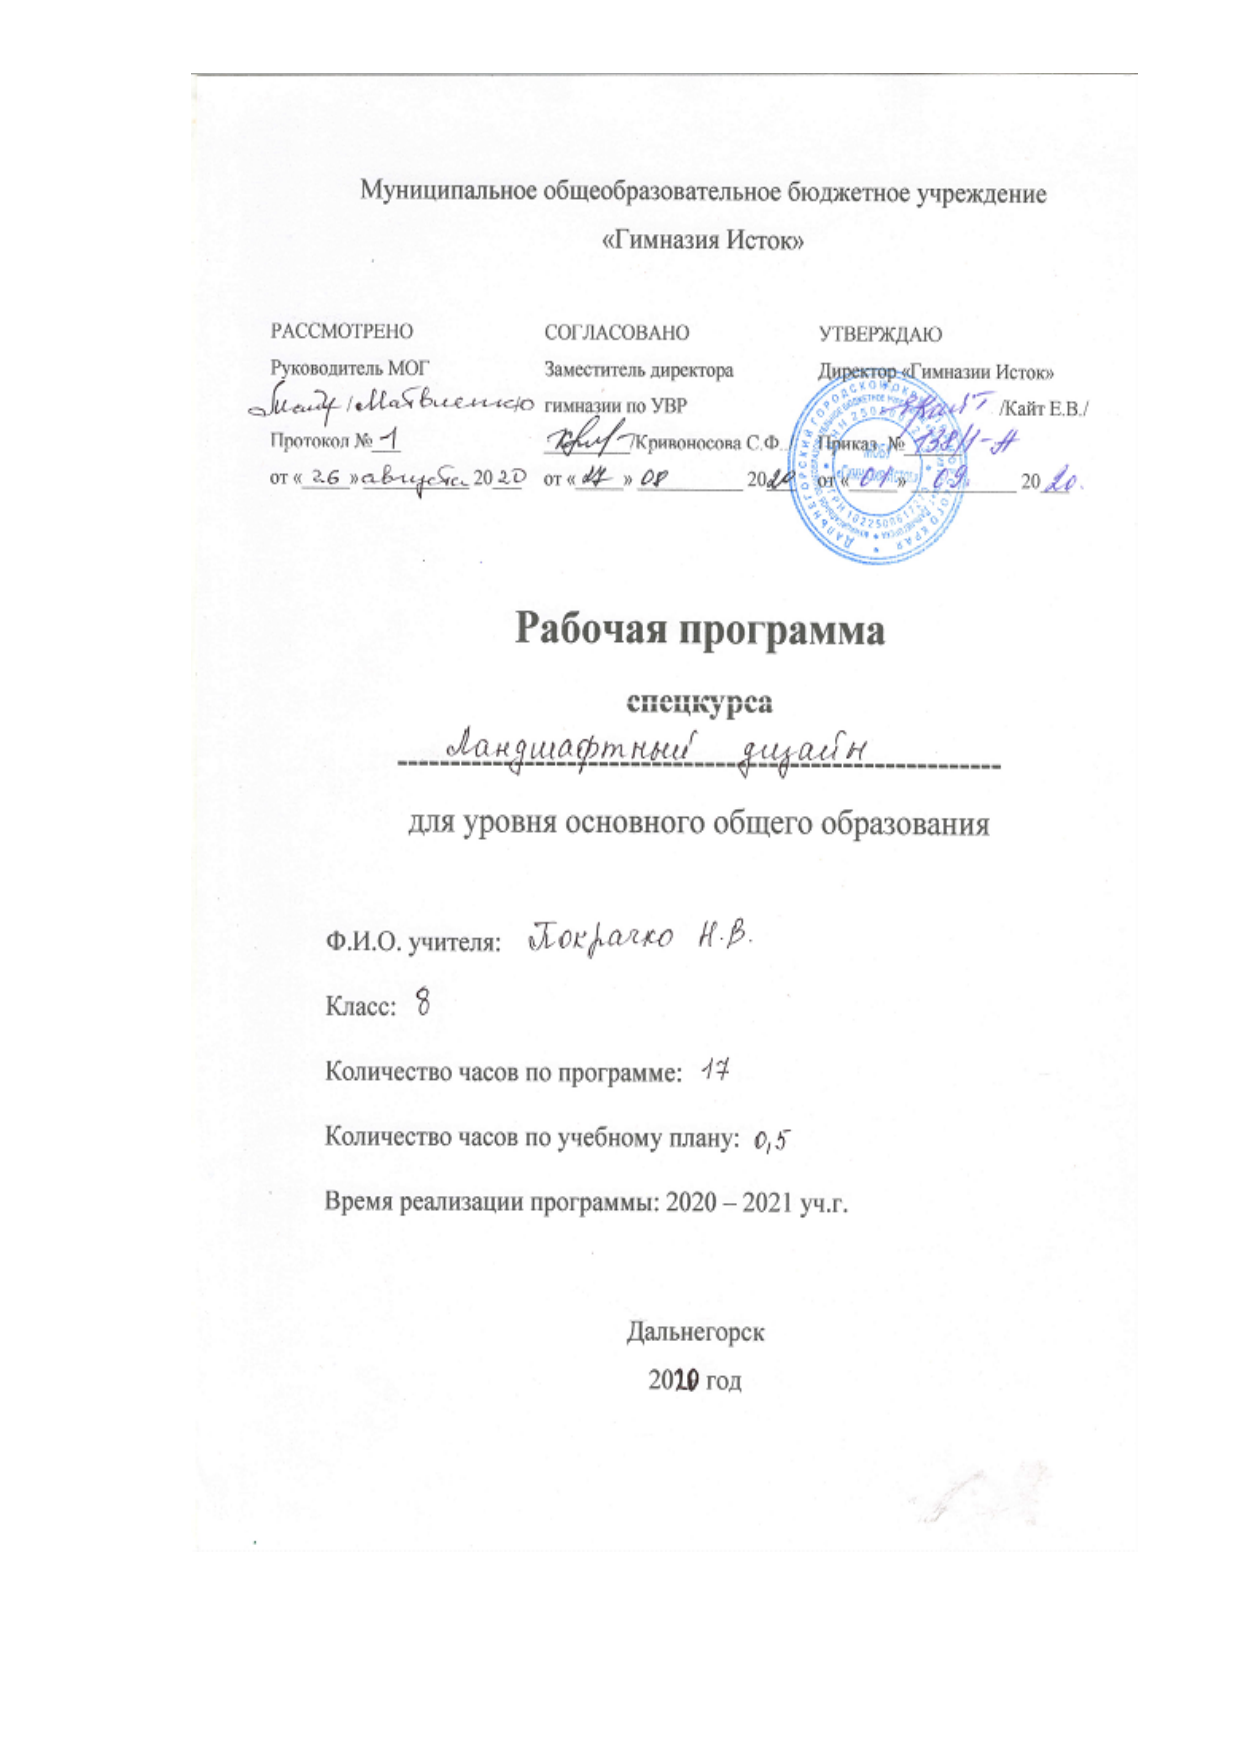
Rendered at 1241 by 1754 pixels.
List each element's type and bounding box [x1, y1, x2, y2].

picture [191, 73, 1138, 1552]
